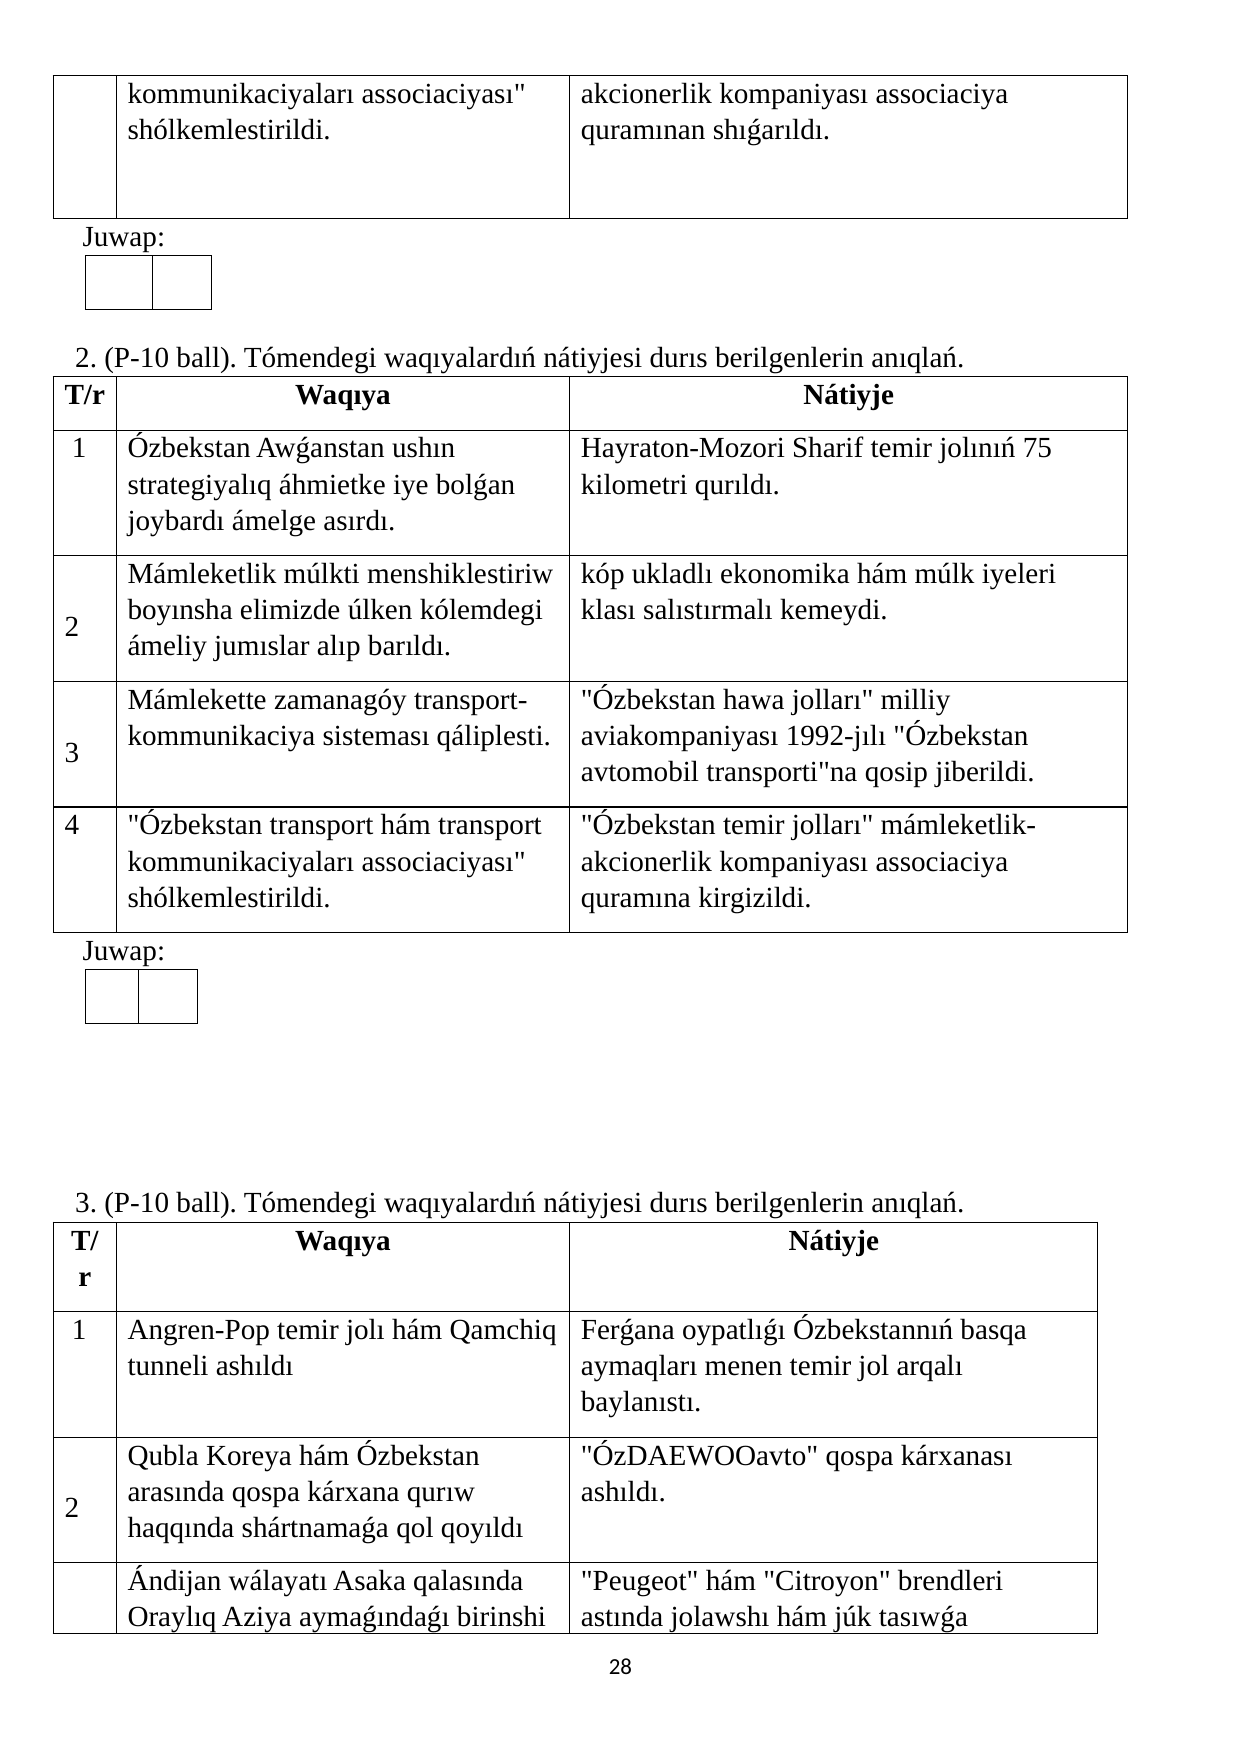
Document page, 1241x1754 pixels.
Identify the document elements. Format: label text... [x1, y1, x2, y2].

table_cell 1 [54, 431, 116, 555]
table_header Waqıya [117, 377, 569, 429]
table_cell 4 [54, 808, 116, 932]
table_cell Mámleketlik múlkti menshiklestiriw boyınsha elimizde úlken kólemdegi ámeliy jumıslar alıp barıldı. [117, 556, 569, 681]
table_header Nátiyje [570, 1223, 1097, 1311]
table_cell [570, 76, 1127, 218]
text Juwap: [75, 933, 1165, 967]
table_header [153, 256, 211, 309]
table_cell Ferǵana oypatlıǵı Ózbekstannıń basqa aymaqları menen temir jol arqalı baylanıstı. [570, 1312, 1097, 1437]
table_header [86, 256, 152, 309]
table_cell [117, 1563, 569, 1633]
table_cell Qubla Koreya hám Ózbekstan arasında qospa kárxana qurıw haqqında shártnamaǵa qol qoyıldı [117, 1438, 569, 1562]
table_cell 3 [54, 682, 116, 806]
text 2. (P-10 ball). Tómendegi waqıyalardıń nátiyjesi durıs berilgenlerin anıqlań. [75, 340, 1165, 374]
table_cell "ÓzDAEWOOavto" qospa kárxanası ashıldı. [570, 1438, 1097, 1562]
table_header [139, 970, 197, 1023]
table_cell 3 [54, 1563, 116, 1633]
table_cell "Ózbekstan hawa jolları" milliy aviakompaniyası 1992-jılı "Ózbekstan avtomobil transporti"na qosip jiberildi. [570, 682, 1127, 806]
table_cell Ózbekstan Awǵanstan ushın strategiyalıq áhmietke iye bolǵan joybardı ámelge asırdı. [117, 431, 569, 555]
table_cell 2 [54, 556, 116, 681]
table_cell Hayraton-Mozori Sharif temir jolınıń 75 kilometri qurıldı. [570, 431, 1127, 555]
text Juwap: [75, 219, 1165, 252]
table_cell 4 [54, 76, 116, 218]
table_header [86, 970, 138, 1023]
table_cell 1 [54, 1312, 116, 1437]
table_cell "Ózbekstan temir jolları" mámleketlik-akcionerlik kompaniyası associaciya quramına kirgizildi. [570, 808, 1127, 932]
table_cell kóp ukladlı ekonomika hám múlk iyeleri klası salıstırmalı kemeydi. [570, 556, 1127, 681]
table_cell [117, 76, 569, 218]
table_cell 2 [54, 1438, 116, 1562]
table_header Nátiyje [570, 377, 1127, 429]
table_cell "Ózbekstan transport hám transport kommunikaciyaları associaciyası" shólkemlestirildi. [117, 808, 569, 932]
table_cell Mámlekette zamanagóy transport-kommunikaciya sisteması qáliplesti. [117, 682, 569, 806]
table_header T/r [54, 1223, 116, 1311]
text 3. (P-10 ball). Tómendegi waqıyalardıń nátiyjesi durıs berilgenlerin anıqlań. [75, 1185, 1165, 1219]
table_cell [570, 1563, 1097, 1633]
table_header Waqıya [117, 1223, 569, 1311]
table_header T/r [54, 377, 116, 429]
table_cell Angren-Pop temir jolı hám Qamchiq tunneli ashıldı [117, 1312, 569, 1437]
